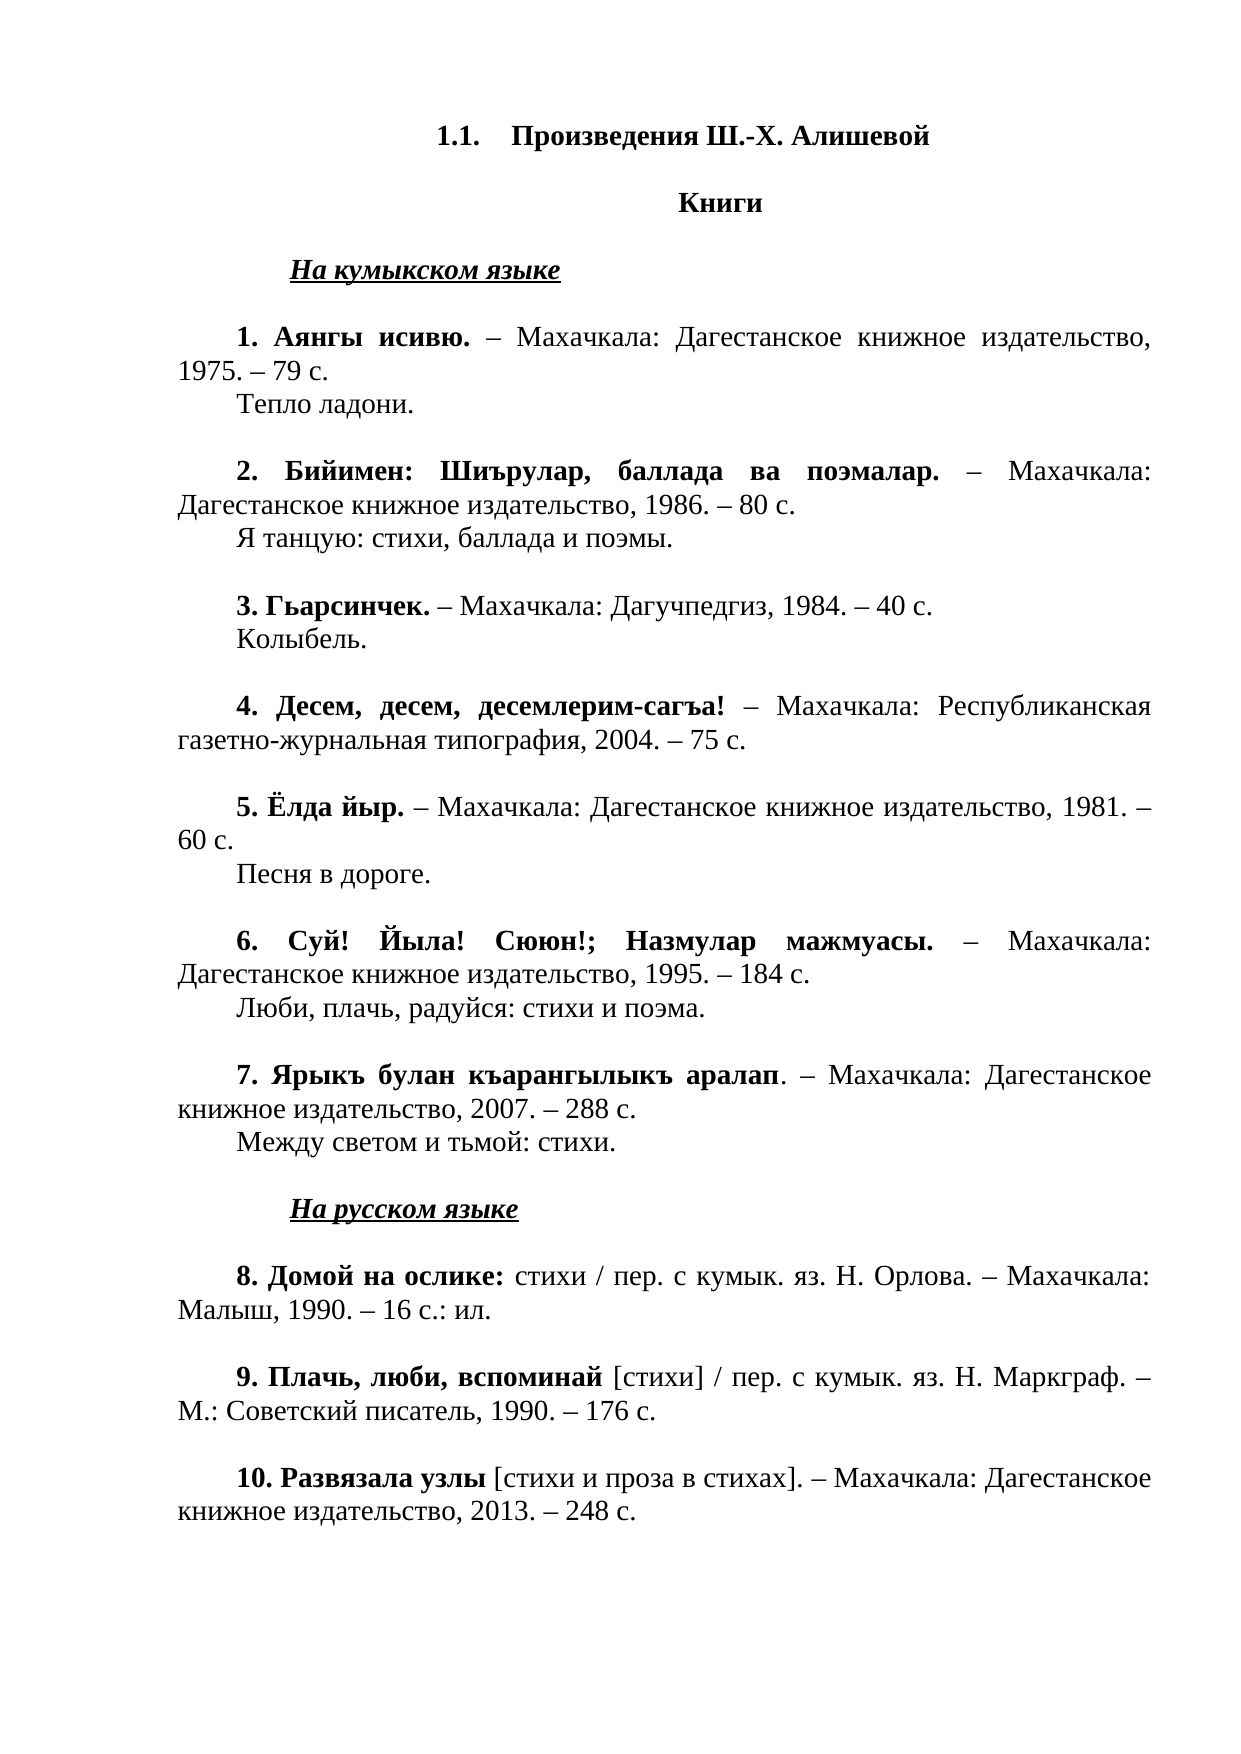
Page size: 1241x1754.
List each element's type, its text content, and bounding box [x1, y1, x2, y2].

list Тепло ладони. [177, 386, 1152, 420]
list 3. Гьарсинчек. – Махачкала: Дагучпедгиз, 1984. – 40 с. [177, 588, 438, 621]
list 3. Гьарсинчек. – Махачкала: Дагучпедгиз, 1984. – 40 с. [452, 588, 1152, 621]
text Между светом и тьмой: стихи. [177, 1124, 1152, 1158]
list Колыбель. [177, 621, 1152, 655]
list 8. Домой на ослике: стихи / пер. с кумык. яз. Н. Орлова. – Махачкала: Малыш, 1990. – 16 с.: ил. [177, 1258, 1152, 1326]
list 1. Аянгы исивю. – Махачкала: Дагестанское книжное издательство, 1975. – 79 с. [177, 319, 1152, 386]
text 7. Ярыкъ булан къарангылыкъ аралап. – Махачкала: Дагестанское книжное издательство, 2007. – 288 с. [177, 1057, 1152, 1124]
list 5. Ёлда йыр. – Махачкала: Дагестанское книжное издательство, 1981. – 60 с. [177, 789, 1152, 856]
list На русском языке [289, 1191, 1152, 1225]
list Люби, плачь, радуйся: стихи и поэма. [177, 990, 1152, 1024]
text 9. Плачь, люби, вспоминай [стихи] / пер. с кумык. яз. Н. Маркграф. – М.: Советский писатель, 1990. – 176 с. [177, 1359, 1152, 1426]
text 10. Развязала узлы [стихи и проза в стихах]. – Махачкала: Дагестанское книжное издательство, 2013. – 248 с. [177, 1460, 1152, 1527]
list Я танцую: стихи, баллада и поэмы. [177, 521, 1152, 554]
list 6. Суй! Йыла! Сююн!; Назмулар мажмуасы. – Махачкала: Дагестанское книжное издательство, 1995. – 184 с. [177, 923, 1152, 990]
list 4. Десем, десем, десемлерим-сагъа! – Махачкала: Республиканская газетно-журнальная типография, 2004. – 75 с. [177, 688, 1152, 755]
list Песня в дороге. [177, 856, 1152, 889]
list На кумыкском языке [289, 252, 1152, 286]
list Книги [289, 185, 1152, 219]
list 2. Бийимен: Шиърулар, баллада ва поэмалар. – Махачкала: Дагестанское книжное издательство, 1986. – 80 с. [177, 453, 1152, 521]
list Произведения Ш.-Х. Алишевой [214, 118, 1152, 152]
